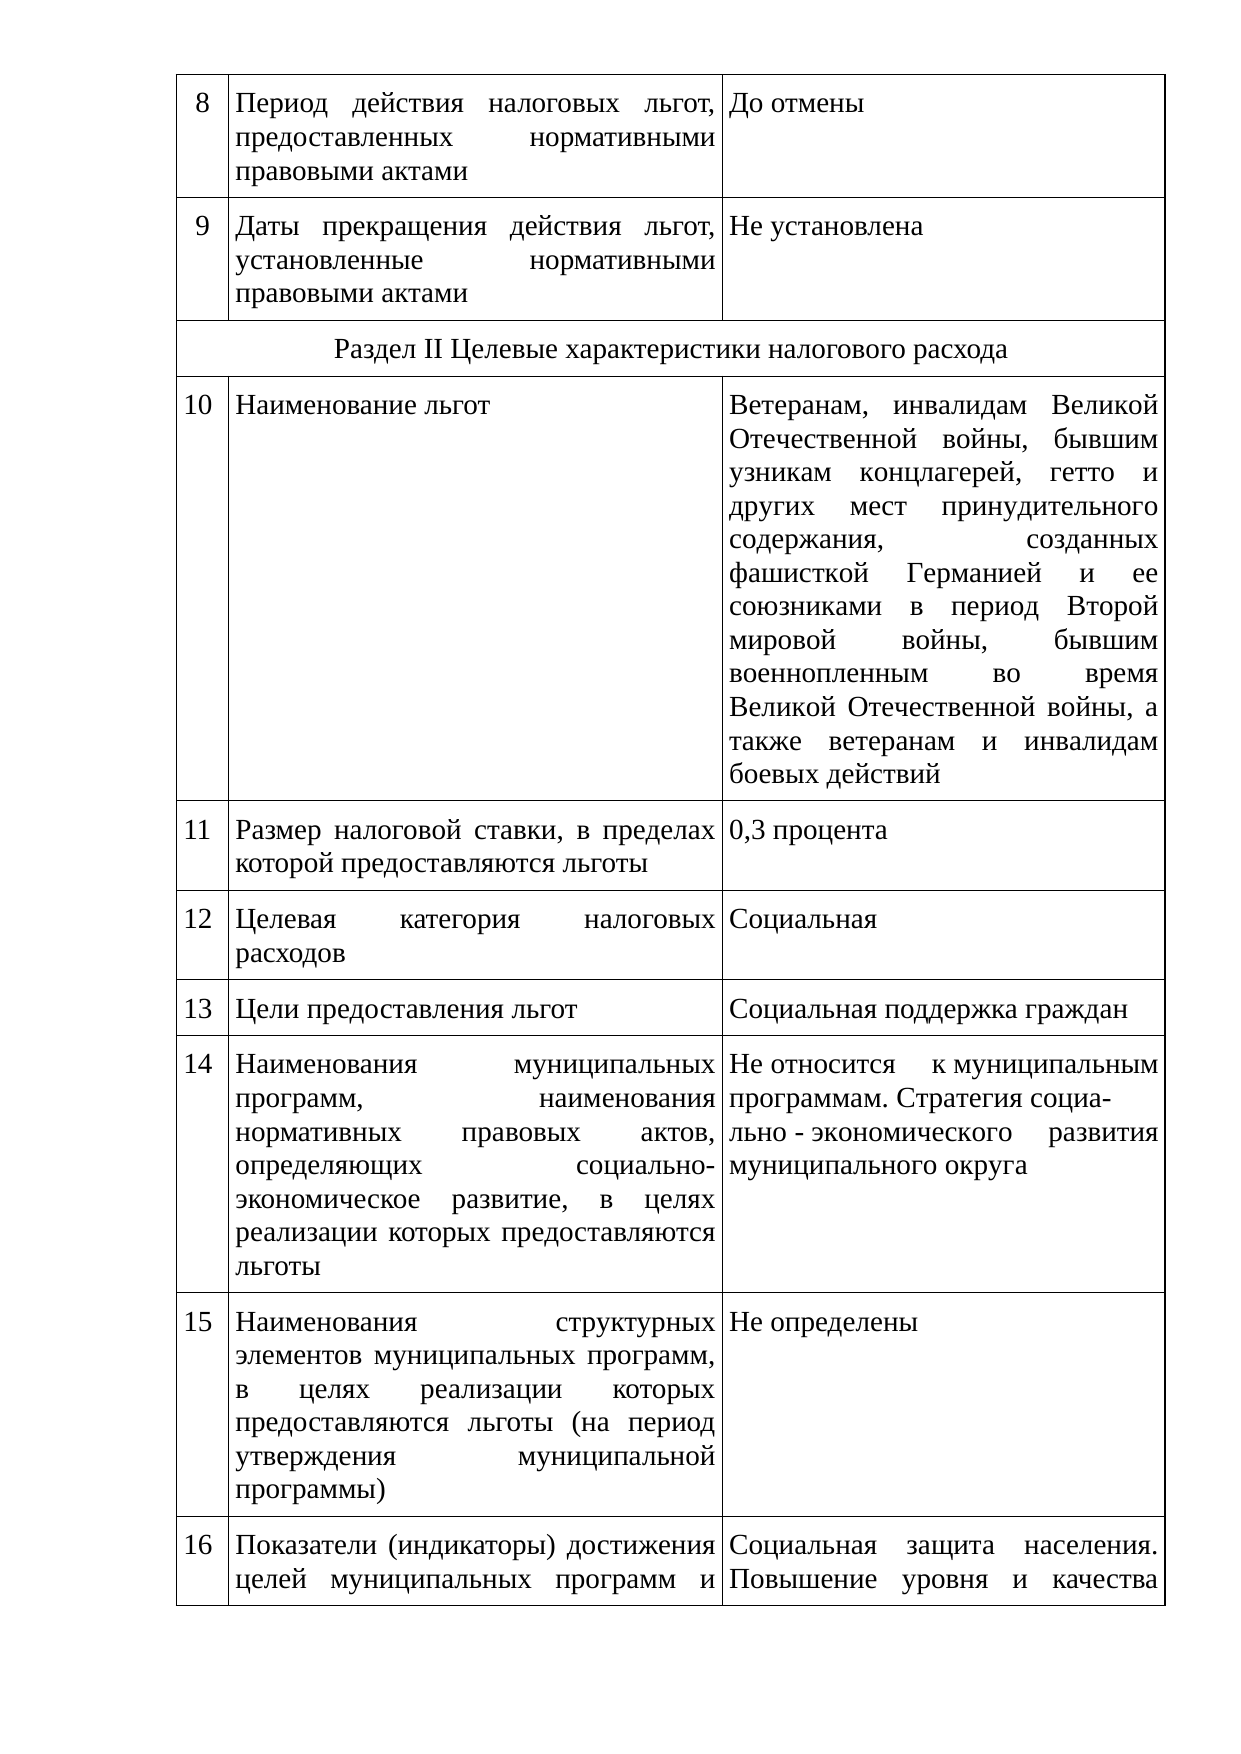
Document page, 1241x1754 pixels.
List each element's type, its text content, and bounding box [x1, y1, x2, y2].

table_cell Ветеранам, инвалидам Великой Отечественной войны, бывшим узникам концлагерей, гетто и других мест принудительного содержания, созданных фашисткой Германией и ее союзниками в период Второй мировой войны, бывшим военнопленным во время Великой Отечественной войны, а также ветеранам и инвалидам боевых действий [723, 377, 1164, 800]
table_cell Не относится к муниципальным программам. Стратегия социа-льно - экономического развития муниципального округа [723, 1036, 1164, 1292]
table_cell Не определены [723, 1293, 1164, 1516]
table_cell Не установлена [723, 198, 1164, 320]
table_cell Размер налоговой ставки, в пределах которой предоставляются льготы [229, 801, 722, 890]
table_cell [723, 1517, 1164, 1605]
table_cell 16 [177, 1517, 228, 1605]
table_cell Целевая категория налоговых расходов [229, 891, 722, 979]
table_cell 13 [177, 980, 228, 1035]
table_cell 14 [177, 1036, 228, 1292]
table_cell До отмены [723, 75, 1164, 197]
table_cell Цели предоставления льгот [229, 980, 722, 1035]
table_cell 0,3 процента [723, 801, 1164, 890]
table_cell Период действия налоговых льгот, предоставленных нормативными правовыми актами [229, 75, 722, 197]
table_cell 15 [177, 1293, 228, 1516]
table_cell Социальная [723, 891, 1164, 979]
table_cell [229, 1517, 722, 1605]
table_cell Наименования муниципальных программ, наименования нормативных правовых актов, определяющих социально-экономическое развитие, в целях реализации которых предоставляются льготы [229, 1036, 722, 1292]
table_cell Даты прекращения действия льгот, установленные нормативными правовыми актами [229, 198, 722, 320]
table_cell 12 [177, 891, 228, 979]
table_cell Социальная поддержка граждан [723, 980, 1164, 1035]
table_cell 8 [177, 75, 228, 197]
table_cell Наименование льгот [229, 377, 722, 800]
table_cell 10 [177, 377, 228, 800]
table_cell 11 [177, 801, 228, 890]
table_cell Наименования структурных элементов муниципальных программ, в целях реализации которых предоставляются льготы (на период утверждения муниципальной программы) [229, 1293, 722, 1516]
table_cell Раздел II Целевые характеристики налогового расхода [177, 321, 1164, 376]
table_cell 9 [177, 198, 228, 320]
